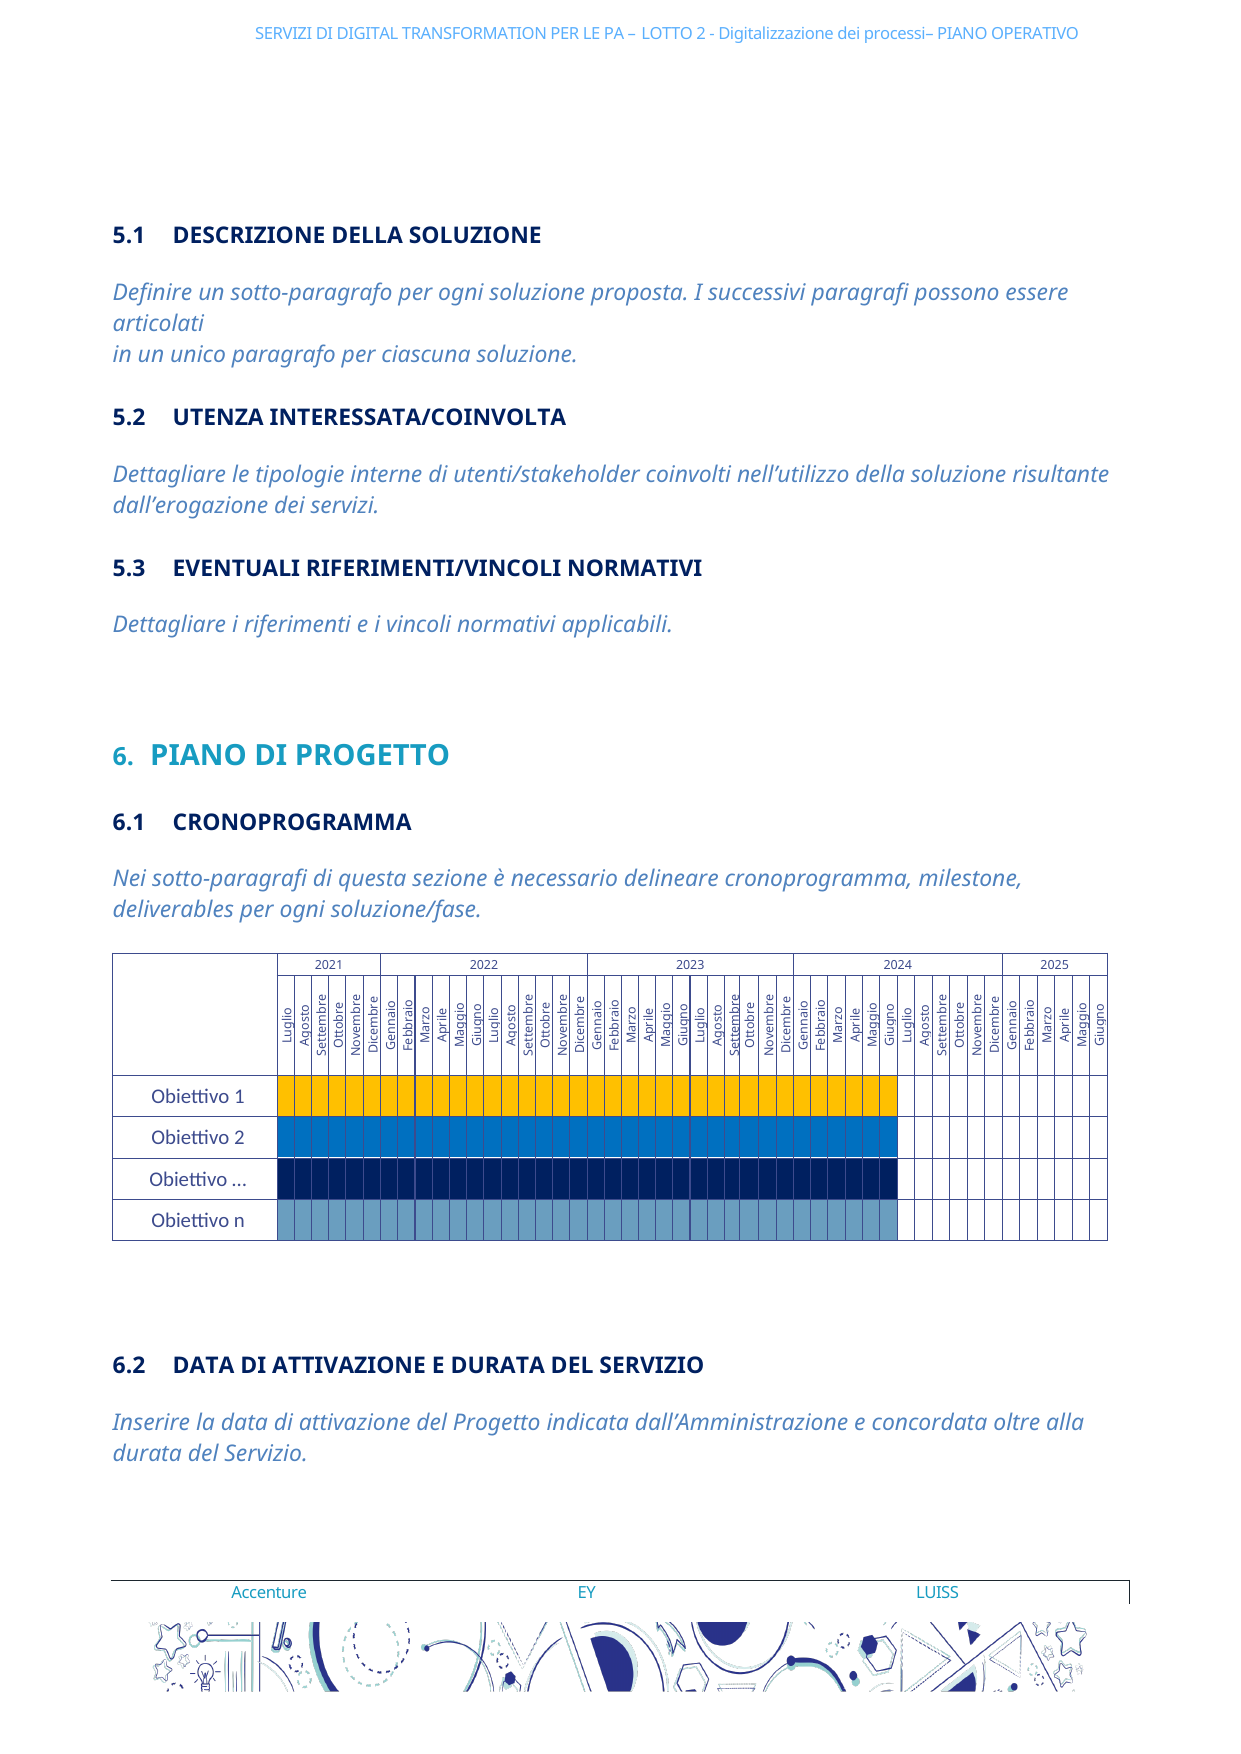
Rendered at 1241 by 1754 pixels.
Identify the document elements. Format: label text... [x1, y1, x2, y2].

table_cell [708, 1117, 724, 1157]
table_cell Obiettivo n [113, 1200, 277, 1240]
table_cell Ottobre [536, 976, 552, 1075]
table_cell [570, 1076, 587, 1116]
table_cell [950, 1200, 967, 1240]
table_cell [519, 1117, 535, 1157]
table_cell Dicembre [777, 976, 793, 1075]
table_cell [416, 1200, 432, 1240]
table_cell Dicembre [985, 976, 1002, 1075]
table_cell Obiettivo 1 [113, 1076, 277, 1116]
table_cell Aprile [846, 976, 862, 1075]
table_cell [777, 1076, 793, 1116]
table_cell [777, 1159, 793, 1199]
table_cell [1055, 1159, 1072, 1199]
table_cell [863, 1159, 879, 1199]
table_cell [915, 1159, 932, 1199]
table_cell [1003, 1117, 1019, 1157]
table_cell [398, 1159, 414, 1199]
table_cell [656, 1117, 672, 1157]
table_cell [278, 1200, 294, 1240]
table_cell [1038, 1159, 1054, 1199]
table_header [113, 954, 277, 1075]
table_cell [484, 1200, 501, 1240]
text in un unico paragrafo per ciascuna soluzione. [112, 338, 1128, 369]
table_cell [570, 1117, 587, 1157]
table_cell [1090, 1076, 1107, 1116]
subtitle PIANO DI PROGETTO [112, 734, 1128, 774]
table_cell Maggio [656, 976, 672, 1075]
table_cell Giugno [880, 976, 897, 1075]
table_cell Marzo [828, 976, 845, 1075]
table_cell Ottobre [329, 976, 345, 1075]
table_cell [759, 1076, 776, 1116]
table_cell Settembre [933, 976, 949, 1075]
text Dettagliare i riferimenti e i vincoli normativi applicabili. [112, 608, 1128, 639]
table_cell [467, 1117, 483, 1157]
table_cell [933, 1117, 949, 1157]
table_cell Gennaio [588, 976, 604, 1075]
table_cell [346, 1076, 363, 1116]
table_cell [433, 1076, 449, 1116]
table_cell [740, 1076, 758, 1116]
table_cell [484, 1159, 501, 1199]
table_cell Novembre [968, 976, 984, 1075]
table_cell [880, 1076, 897, 1116]
table_cell [1020, 1076, 1037, 1116]
table_cell [364, 1200, 380, 1240]
table_cell Marzo [1038, 976, 1054, 1075]
table_cell [794, 1117, 810, 1157]
table_cell [968, 1159, 984, 1199]
table_cell [398, 1076, 414, 1116]
table_cell Aprile [1055, 976, 1072, 1075]
table_cell [416, 1117, 432, 1157]
table_cell [553, 1159, 569, 1199]
table_cell [536, 1159, 552, 1199]
table_cell Maggio [450, 976, 466, 1075]
table_cell [656, 1159, 672, 1199]
subtitle DESCRIZIONE DELLA SOLUZIONE [112, 219, 1128, 250]
table_cell [691, 1200, 707, 1240]
subtitle UTENZA INTERESSATA/COINVOLTA [112, 401, 1128, 432]
table_cell Aprile [639, 976, 655, 1075]
table_cell Luglio [898, 976, 914, 1075]
subtitle EVENTUALI RIFERIMENTI/VINCOLI NORMATIVI [112, 552, 1128, 583]
table_cell [898, 1076, 914, 1116]
table_cell [880, 1200, 897, 1240]
table_cell [1055, 1117, 1072, 1157]
table_cell [278, 1159, 294, 1199]
table_header 2022 [381, 954, 587, 975]
table_cell [295, 1076, 311, 1116]
table_cell [880, 1117, 897, 1157]
table_cell [639, 1076, 655, 1116]
table_cell [863, 1076, 879, 1116]
table_cell [536, 1076, 552, 1116]
table_cell [329, 1076, 345, 1116]
table_cell [416, 1159, 432, 1199]
table_cell [570, 1200, 587, 1240]
table_cell [295, 1117, 311, 1157]
table_cell [673, 1159, 689, 1199]
table_cell [433, 1159, 449, 1199]
table_cell [950, 1076, 967, 1116]
table_cell [898, 1117, 914, 1157]
table_cell [450, 1200, 466, 1240]
table_cell [811, 1159, 827, 1199]
table_cell [381, 1159, 397, 1199]
table_cell [381, 1076, 397, 1116]
table_header 2023 [588, 954, 793, 975]
table_cell [312, 1200, 328, 1240]
table_cell [1090, 1117, 1107, 1157]
table_cell [725, 1076, 739, 1116]
table_cell [1090, 1159, 1107, 1199]
table_cell Novembre [759, 976, 776, 1075]
table_cell [725, 1117, 739, 1157]
table_cell [484, 1117, 501, 1157]
table_cell Agosto [295, 976, 311, 1075]
table_cell [933, 1200, 949, 1240]
table_cell [295, 1159, 311, 1199]
table_cell [570, 1159, 587, 1199]
table_cell [1020, 1159, 1037, 1199]
table_cell [950, 1117, 967, 1157]
table_cell [588, 1076, 604, 1116]
table_cell [346, 1117, 363, 1157]
table_cell [639, 1159, 655, 1199]
table_cell [777, 1117, 793, 1157]
table_cell [794, 1076, 810, 1116]
table_cell [622, 1076, 638, 1116]
table_cell [329, 1200, 345, 1240]
table_cell [1073, 1076, 1089, 1116]
table_cell [846, 1159, 862, 1199]
table_cell [740, 1159, 758, 1199]
table_cell Novembre [553, 976, 569, 1075]
table_cell [691, 1117, 707, 1157]
table_header 2021 [278, 954, 380, 975]
table_cell Settembre [519, 976, 535, 1075]
table_cell [656, 1200, 672, 1240]
table_cell [915, 1076, 932, 1116]
table_cell [295, 1200, 311, 1240]
picture [148, 1603, 1093, 1695]
table_cell [1073, 1159, 1089, 1199]
table_cell Dicembre [364, 976, 380, 1075]
table_cell [450, 1117, 466, 1157]
table_cell Ottobre [950, 976, 967, 1075]
table_cell [467, 1200, 483, 1240]
table_cell [673, 1117, 689, 1157]
table_cell [467, 1076, 483, 1116]
table_cell [1055, 1200, 1072, 1240]
table_cell Giugno [1090, 976, 1107, 1075]
table_header 2025 [1003, 954, 1107, 975]
table_cell [933, 1076, 949, 1116]
table_cell Agosto [915, 976, 932, 1075]
table_cell [553, 1117, 569, 1157]
table_cell Ottobre [740, 976, 758, 1075]
table_cell [329, 1117, 345, 1157]
subtitle CRONOPROGRAMMA [112, 806, 1128, 837]
table_cell [656, 1076, 672, 1116]
table_cell Maggio [863, 976, 879, 1075]
table_cell [639, 1117, 655, 1157]
text Inserire la data di attivazione del Progetto indicata dall’Amministrazione e concordata oltre alla durata del Servizio. [112, 1406, 1128, 1468]
text Definire un sotto-paragrafo per ogni soluzione proposta. I successivi paragrafi possono essere articolati [112, 275, 1128, 338]
table_cell [898, 1200, 914, 1240]
table_cell [502, 1117, 518, 1157]
table_cell [1090, 1200, 1107, 1240]
table_cell [933, 1159, 949, 1199]
table_cell [588, 1159, 604, 1199]
table_cell [433, 1200, 449, 1240]
table_cell [1073, 1117, 1089, 1157]
table_cell [398, 1200, 414, 1240]
table_cell [1020, 1117, 1037, 1157]
table_cell [673, 1076, 689, 1116]
table_cell [450, 1159, 466, 1199]
table_cell [1038, 1117, 1054, 1157]
table_cell [794, 1159, 810, 1199]
table_cell [346, 1159, 363, 1199]
table_cell [1003, 1200, 1019, 1240]
table_cell [968, 1076, 984, 1116]
table_cell Luglio [278, 976, 294, 1075]
table_cell [639, 1200, 655, 1240]
table_cell [708, 1200, 724, 1240]
table_cell [950, 1159, 967, 1199]
table_cell [467, 1159, 483, 1199]
table_cell [622, 1159, 638, 1199]
table_cell [811, 1076, 827, 1116]
table_cell [588, 1200, 604, 1240]
table_cell Aprile [433, 976, 449, 1075]
table_cell Agosto [502, 976, 518, 1075]
table_cell [502, 1159, 518, 1199]
table_header 2024 [794, 954, 1002, 975]
table_cell [828, 1159, 845, 1199]
table_cell [364, 1076, 380, 1116]
table_cell [691, 1076, 707, 1116]
table_cell Gennaio [1003, 976, 1019, 1075]
table_cell [794, 1200, 810, 1240]
table_cell [898, 1159, 914, 1199]
table_cell [519, 1159, 535, 1199]
table_cell [1073, 1200, 1089, 1240]
table_cell [759, 1117, 776, 1157]
table_cell [985, 1117, 1002, 1157]
table_cell [605, 1200, 621, 1240]
table_cell [416, 1076, 432, 1116]
table_cell [1020, 1200, 1037, 1240]
table_cell [519, 1200, 535, 1240]
table_cell [502, 1200, 518, 1240]
table_cell [381, 1117, 397, 1157]
table_cell [1003, 1159, 1019, 1199]
table_cell [398, 1117, 414, 1157]
table_cell [605, 1076, 621, 1116]
table_cell [968, 1200, 984, 1240]
table_cell [740, 1117, 758, 1157]
table_cell [346, 1200, 363, 1240]
table_cell Febbraio [605, 976, 621, 1075]
table_cell [708, 1076, 724, 1116]
table_cell [588, 1117, 604, 1157]
table_cell [605, 1159, 621, 1199]
table_cell [863, 1200, 879, 1240]
table_cell [484, 1076, 501, 1116]
table_cell [605, 1117, 621, 1157]
table_cell Luglio [484, 976, 501, 1075]
table_cell Maggio [1073, 976, 1089, 1075]
table_cell [985, 1159, 1002, 1199]
table_cell [846, 1117, 862, 1157]
table_cell [381, 1200, 397, 1240]
table_cell [968, 1117, 984, 1157]
table_cell Dicembre [570, 976, 587, 1075]
table_cell [828, 1117, 845, 1157]
table_cell [312, 1117, 328, 1157]
table_cell [364, 1159, 380, 1199]
table_cell [312, 1076, 328, 1116]
table_cell [553, 1076, 569, 1116]
table_cell [536, 1200, 552, 1240]
table_cell [915, 1200, 932, 1240]
table_cell [553, 1200, 569, 1240]
table_cell [278, 1076, 294, 1116]
table_cell [1055, 1076, 1072, 1116]
table_cell [673, 1200, 689, 1240]
table_cell Febbraio [811, 976, 827, 1075]
table_cell [278, 1117, 294, 1157]
table_cell [846, 1200, 862, 1240]
table_cell [622, 1117, 638, 1157]
table_cell [777, 1200, 793, 1240]
table_cell Agosto [708, 976, 724, 1075]
table_cell [863, 1117, 879, 1157]
table_cell [846, 1076, 862, 1116]
table_cell [708, 1159, 724, 1199]
table_cell [1003, 1076, 1019, 1116]
table_cell [725, 1200, 739, 1240]
table_cell Gennaio [794, 976, 810, 1075]
table_cell Gennaio [381, 976, 397, 1075]
table_cell [536, 1117, 552, 1157]
subtitle DATA DI ATTIVAZIONE E DURATA DEL SERVIZIO [112, 1349, 1128, 1380]
table_cell [1038, 1076, 1054, 1116]
table_cell [759, 1159, 776, 1199]
table_cell Giugno [673, 976, 689, 1075]
table_cell Settembre [312, 976, 328, 1075]
table_cell [740, 1200, 758, 1240]
table_cell [691, 1159, 707, 1199]
table_cell [985, 1200, 1002, 1240]
table_cell Settembre [725, 976, 739, 1075]
table_cell [759, 1200, 776, 1240]
table_cell [915, 1117, 932, 1157]
table_cell [450, 1076, 466, 1116]
table_cell Luglio [691, 976, 707, 1075]
table_cell [1038, 1200, 1054, 1240]
table_cell Novembre [346, 976, 363, 1075]
table_cell [433, 1117, 449, 1157]
table_cell [985, 1076, 1002, 1116]
table_cell Febbraio [1020, 976, 1037, 1075]
table_cell [725, 1159, 739, 1199]
text Nei sotto-paragrafi di questa sezione è necessario delineare cronoprogramma, milestone, deliverables per ogni soluzione/fase. [112, 862, 1128, 925]
table_cell Obiettivo 2 [113, 1117, 277, 1157]
table_cell [828, 1200, 845, 1240]
table_cell [622, 1200, 638, 1240]
table_cell [329, 1159, 345, 1199]
table_cell Giugno [467, 976, 483, 1075]
table_cell [811, 1117, 827, 1157]
table_cell Marzo [622, 976, 638, 1075]
table_cell [811, 1200, 827, 1240]
table_cell [519, 1076, 535, 1116]
table_cell [312, 1159, 328, 1199]
table_cell [364, 1117, 380, 1157]
table_cell Obiettivo … [113, 1159, 277, 1199]
text Dettagliare le tipologie interne di utenti/stakeholder coinvolti nell’utilizzo della soluzione risultante dall’erogazione dei servizi. [112, 457, 1128, 520]
table_cell Febbraio [398, 976, 414, 1075]
table_cell [502, 1076, 518, 1116]
table_cell [828, 1076, 845, 1116]
table_cell Marzo [416, 976, 432, 1075]
table_cell [880, 1159, 897, 1199]
